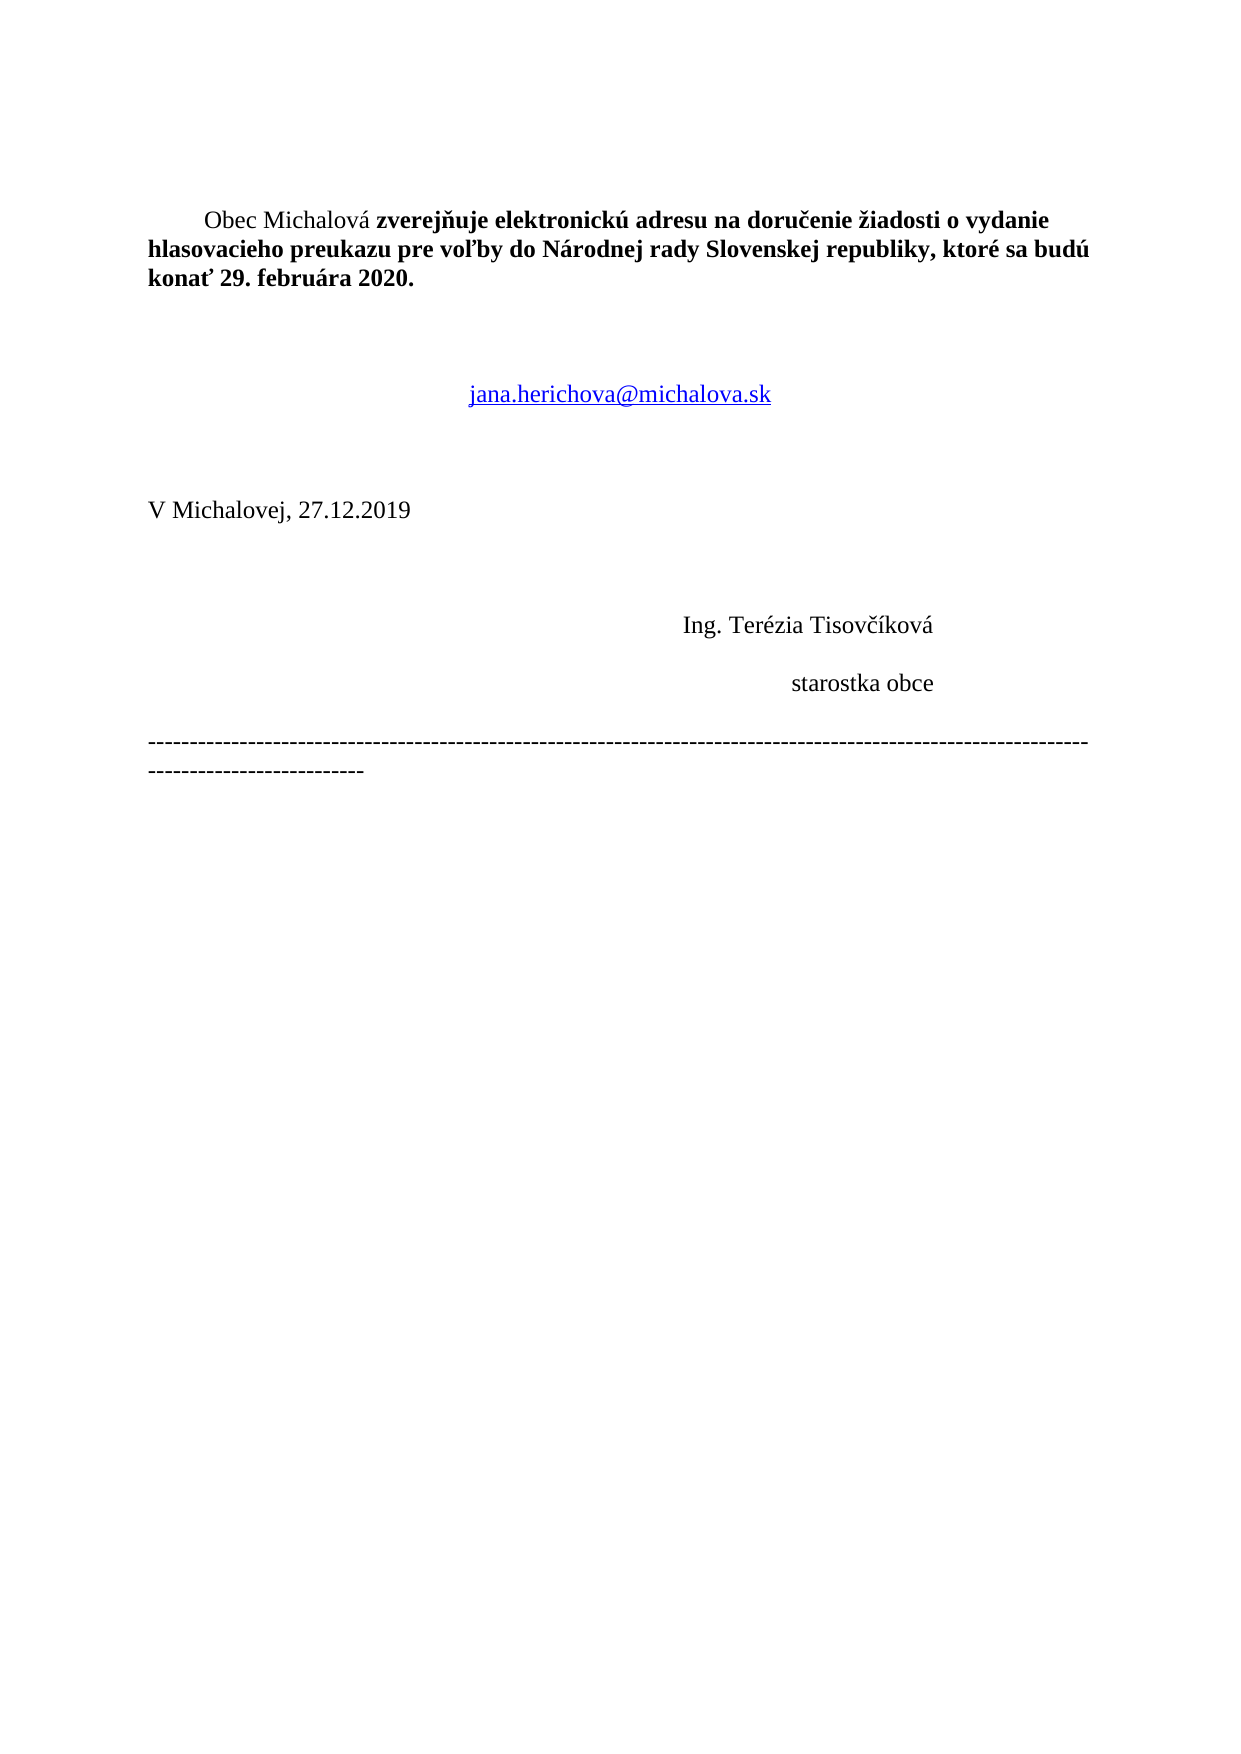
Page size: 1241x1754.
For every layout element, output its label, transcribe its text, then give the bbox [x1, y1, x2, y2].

text starostka obce [148, 668, 1093, 697]
text ------------------------------------------------------------------------------------------------------------------------------------------- [148, 726, 1093, 784]
text jana.herichova@michalova.sk [148, 379, 1093, 408]
text V Michalovej, 27.12.2019 [148, 495, 1093, 523]
text Ing. Terézia Tisovčíková [664, 611, 1093, 639]
text Obec Michalová zverejňuje elektronickú adresu na doručenie žiadosti o vydanie hlasovacieho preukazu pre voľby do Národnej rady Slovenskej republiky, ktoré sa budú konať 29. februára 2020. [148, 206, 1093, 292]
